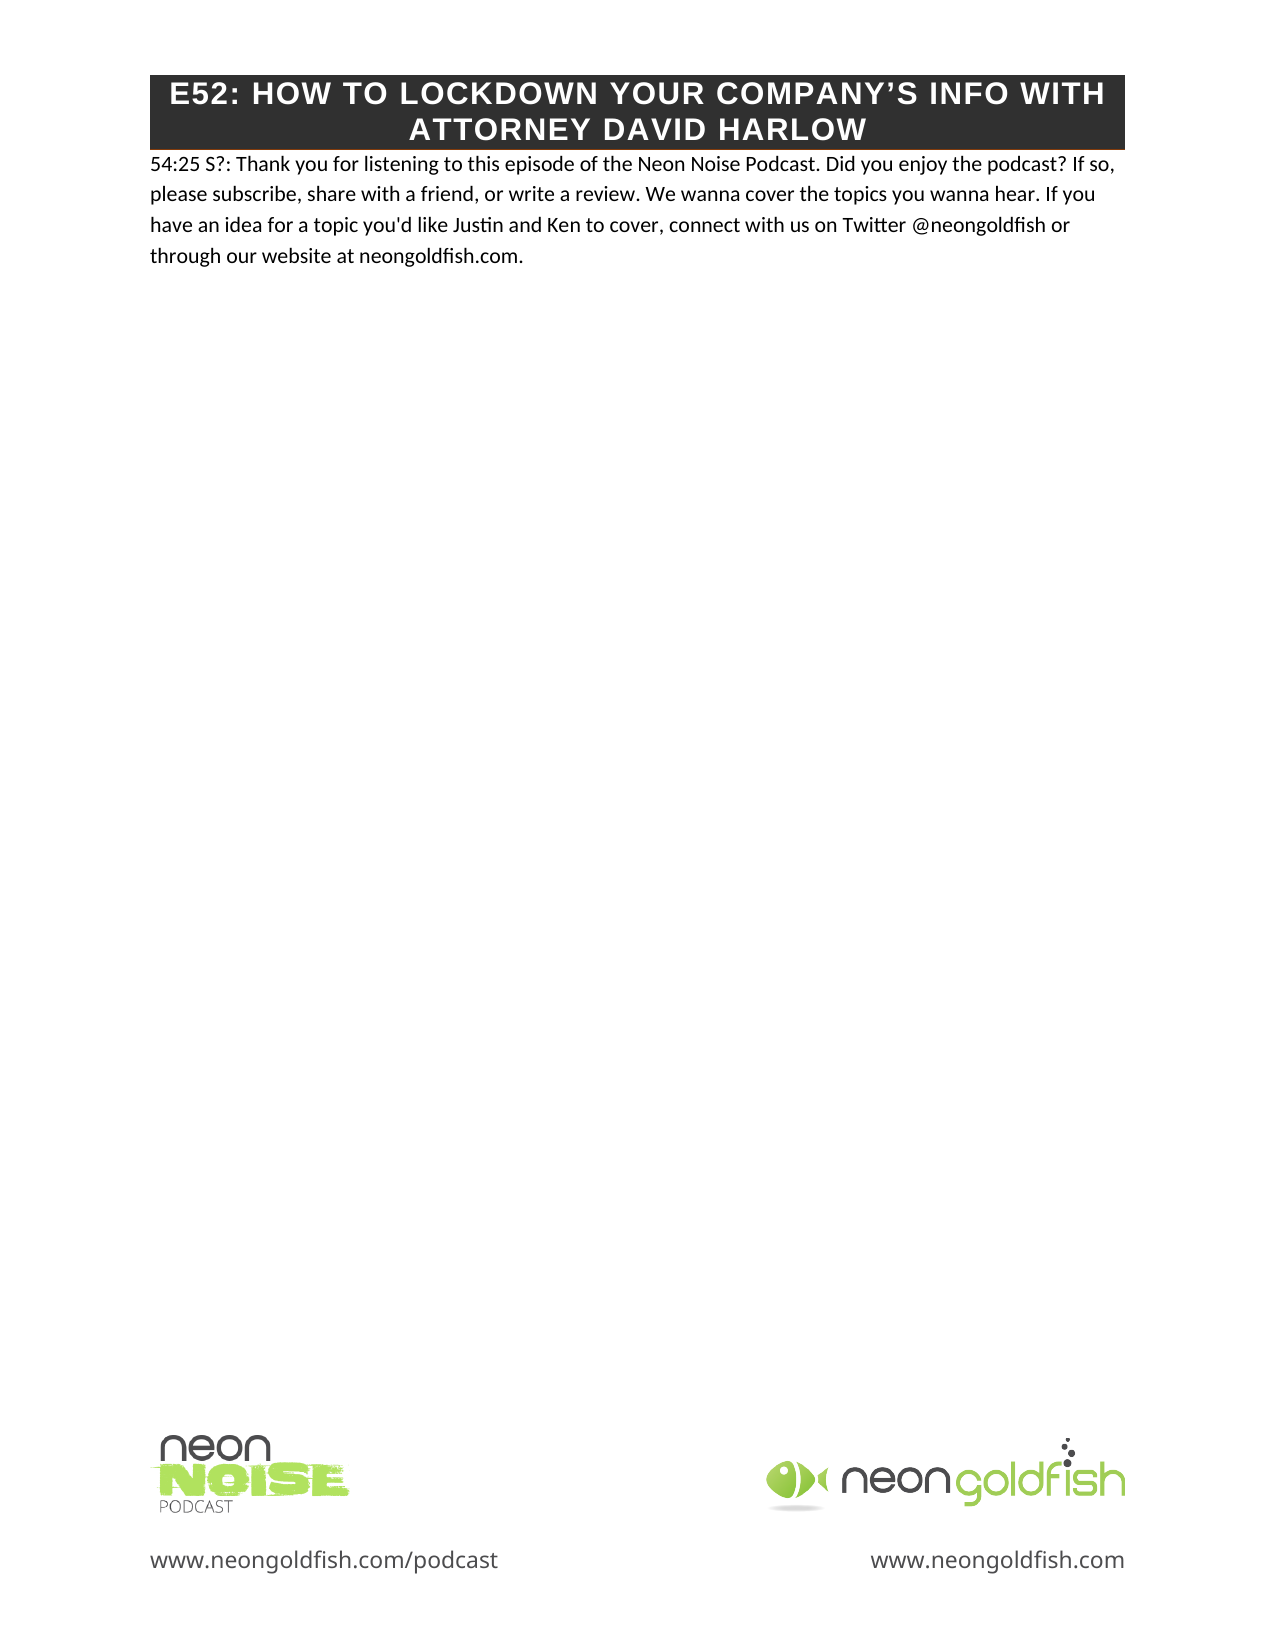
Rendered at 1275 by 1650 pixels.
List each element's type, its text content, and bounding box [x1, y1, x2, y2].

picture [765, 1438, 1125, 1513]
picture [150, 1431, 350, 1513]
text 54:25 S?: Thank you for listening to this episode of the Neon Noise Podcast. Did you enjoy the podcast? If so, please subscribe, share with a friend, or write a review. We wanna cover the topics you wanna hear. If you have an idea for a topic you'd like Justin and Ken to cover, connect with us on Twitter @neongoldfish or through our website at neongoldfish.com. [150, 150, 1125, 268]
